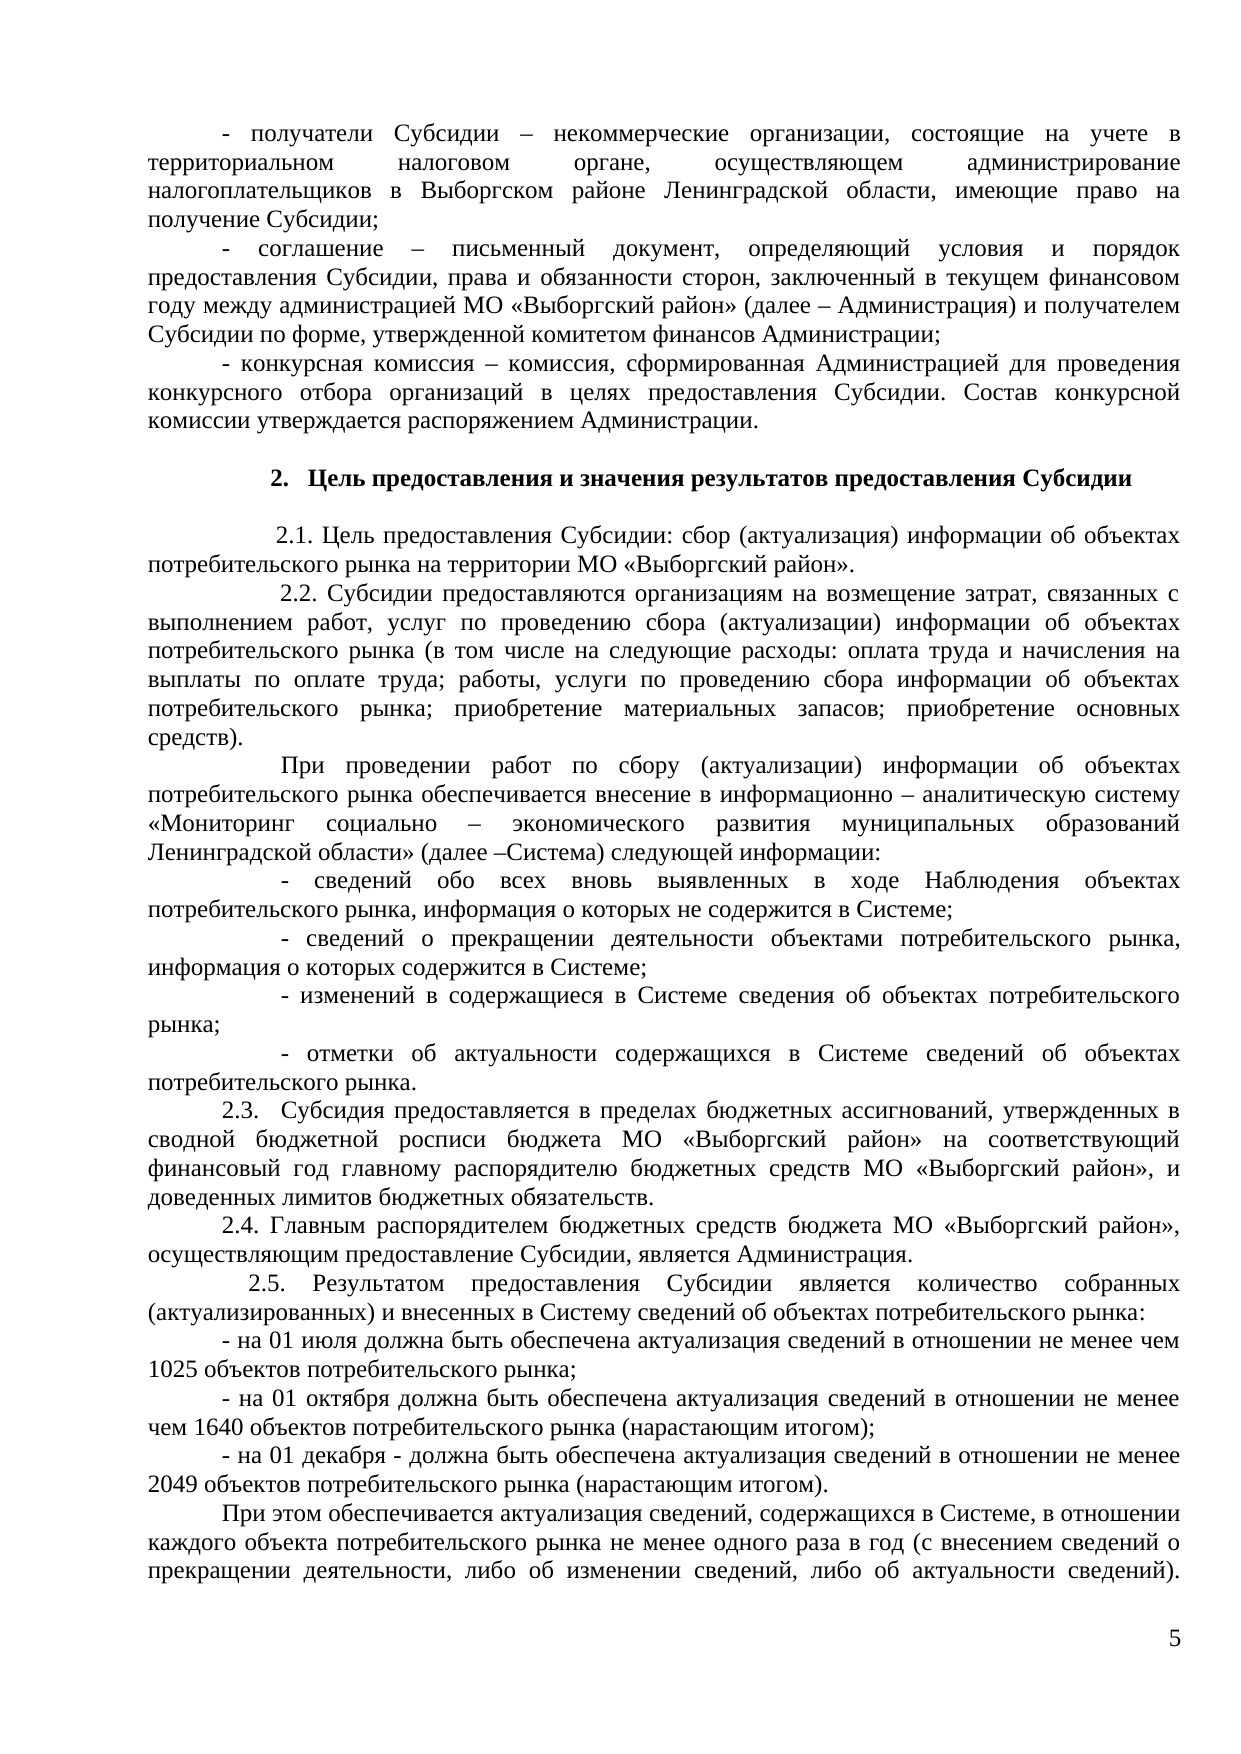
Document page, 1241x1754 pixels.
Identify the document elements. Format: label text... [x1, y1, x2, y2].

text 2.2. Субсидии предоставляются организациям на возмещение затрат, связанных с выполнением работ, услуг по проведению сбора (актуализации) информации об объектах потребительского рынка (в том числе на следующие расходы: оплата труда и начисления на выплаты по оплате труда; работы, услуги по проведению сбора информации об объектах потребительского рынка; приобретение материальных запасов; приобретение основных средств). [148, 578, 1181, 751]
text - конкурсная комиссия – комиссия, сформированная Администрацией для проведения конкурсного отбора организаций в целях предоставления Субсидии. Состав конкурсной комиссии утверждается распоряжением Администрации. [148, 348, 1181, 434]
text 2.1. Цель предоставления Субсидии: сбор (актуализация) информации об объектах потребительского рынка на территории МО «Выборгский район». [148, 521, 1181, 578]
text - на 01 декабря - должна быть обеспечена актуализация сведений в отношении не менее 2049 объектов потребительского рынка (нарастающим итогом). [148, 1441, 1181, 1498]
text - на 01 октября должна быть обеспечена актуализация сведений в отношении не менее чем 1640 объектов потребительского рынка (нарастающим итогом); [148, 1383, 1181, 1441]
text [148, 1498, 1181, 1584]
text - получатели Субсидии – некоммерческие организации, состоящие на учете в территориальном налоговом органе, осуществляющем администрирование налогоплательщиков в Выборгском районе Ленинградской области, имеющие право на получение Субсидии; [148, 118, 1181, 233]
text При проведении работ по сбору (актуализации) информации об объектах потребительского рынка обеспечивается внесение в информационно – аналитическую систему «Мониторинг социально – экономического развития муниципальных образований Ленинградской области» (далее –Система) следующей информации: [148, 751, 1181, 866]
text - отметки об актуальности содержащихся в Системе сведений об объектах потребительского рынка. [148, 1038, 1181, 1096]
text - соглашение – письменный документ, определяющий условия и порядок предоставления Субсидии, права и обязанности сторон, заключенный в текущем финансовом году между администрацией МО «Выборгский район» (далее – Администрация) и получателем Субсидии по форме, утвержденной комитетом финансов Администрации; [148, 233, 1181, 348]
text - на 01 июля должна быть обеспечена актуализация сведений в отношении не менее чем 1025 объектов потребительского рынка; [148, 1326, 1181, 1383]
text 2.5. Результатом предоставления Субсидии является количество собранных (актуализированных) и внесенных в Систему сведений об объектах потребительского рынка: [148, 1268, 1181, 1326]
text 2.4. Главным распорядителем бюджетных средств бюджета МО «Выборгский район», осуществляющим предоставление Субсидии, является Администрация. [148, 1211, 1181, 1268]
text 2.3. Субсидия предоставляется в пределах бюджетных ассигнований, утвержденных в сводной бюджетной росписи бюджета МО «Выборгский район» на соответствующий финансовый год главному распорядителю бюджетных средств МО «Выборгский район», и доведенных лимитов бюджетных обязательств. [148, 1096, 1181, 1211]
text - сведений о прекращении деятельности объектами потребительского рынка, информация о которых содержится в Системе; [148, 923, 1181, 981]
list Цель предоставления и значения результатов предоставления Субсидии [222, 463, 1181, 492]
text - изменений в содержащиеся в Системе сведения об объектах потребительского рынка; [148, 981, 1181, 1038]
text - сведений обо всех вновь выявленных в ходе Наблюдения объектах потребительского рынка, информация о которых не содержится в Системе; [148, 866, 1181, 923]
